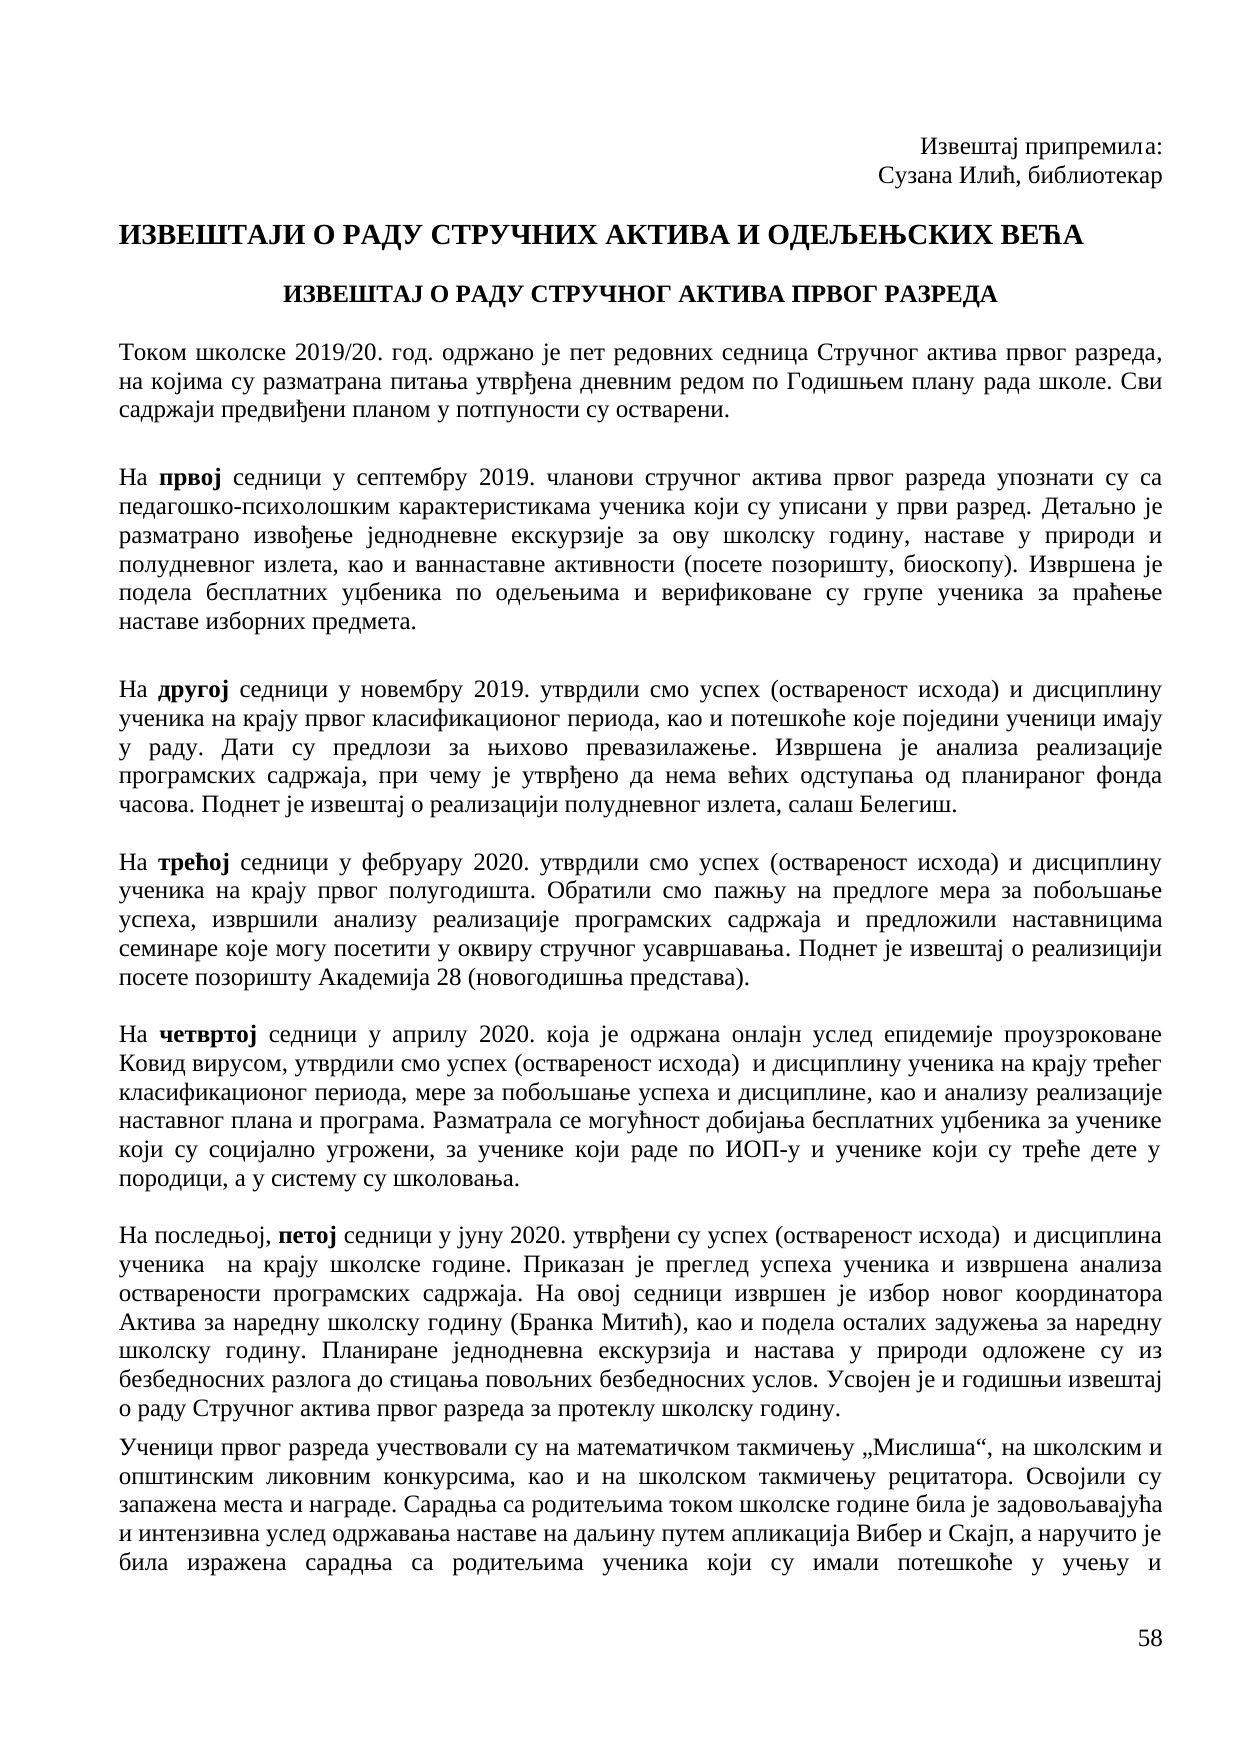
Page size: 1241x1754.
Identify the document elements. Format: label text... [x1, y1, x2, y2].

text На другој седници у новембру 2019. утврдили смо успех (оствареност исхода) и дисциплину ученика на крају првог класификационог периода, као и потешкоће које поједини ученици имају у раду. Дати су предлози за њихово превазилажење. Извршена је анализа реализације програмских садржаја, при чему је утврђено да нема већих одступања од планираног фонда часова. Поднет је извештај о реализацији полудневног излета, салаш Белегиш. [118, 674, 1163, 818]
text ИЗВЕШТАЈ О РАДУ СТРУЧНОГ АКТИВА ПРВОГ РАЗРЕДА [118, 279, 1163, 308]
text На трећој седници у фебруару 2020. утврдили смо успех (оствареност исхода) и дисциплину ученика на крају првог полугодишта. Обратили смо пажњу на предлоге мера за побољшање успеха, извршили анализу реализације програмских садржаја и предложили наставницима семинаре које могу посетити у оквиру стручног усавршавања. Поднет је извештај о реализицији посете позоришту Академија 28 (новогодишња представа). [118, 847, 1163, 990]
text На последњој, петој седници у јуну 2020. утврђени су успех (оствареност исхода) и дисциплина ученика на крају школске године. Приказан је преглед успеха ученика и извршена анализа остварености програмских садржаја. На овој седници извршен је избор новог координатора Актива за наредну школску годину (Бранка Митић), као и подела осталих задужења за наредну школску годину. Планиране једнодневна екскурзија и настава у природи одложене су из безбедносних разлога до стицања повољних безбедносних услов. Усвојен је и годишњи извештај о раду Стручног актива првог разреда за протеклу школску годину. [118, 1220, 1163, 1422]
text Извештај припремил а: [193, 131, 1163, 160]
text Сузана Илић, библиотекар [193, 160, 1163, 188]
text На првој седници у септембру 2019. чланови стручног актива првог разреда упознати су са педагошко-психолошким карактеристикама ученика који су уписани у први разред. Детаљно је разматрано извођење једнодневне екскурзије за ову школску годину, наставе у природи и полудневног излета, као и ваннаставне активности (посете позоришту, биоскопу). Извршена је подела бесплатних уџбеника по одељењима и верификоване су групе ученика за праћење наставе изборних предмета. [118, 462, 1163, 635]
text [118, 1432, 1163, 1576]
text ИЗВЕШТАЈИ О РАДУ СТРУЧНИХ АКТИВА И ОДЕЉЕЊСКИХ ВЕЋА [118, 217, 1163, 251]
text На четвртој седници у априлу 2020. која је одржана онлајн услед епидемије проузроковане Ковид вирусом, утврдили смо успех (оствареност исхода) и дисциплину ученика на крају трећег класификационог периода, мере за побољшање успеха и дисциплине, као и анализу реализације наставног плана и програма. Разматрала се могућност добијања бесплатних уџбеника за ученике који су социјално угрожени, за ученике који раде по ИОП-у и ученике који су треће дете у породици, а у систему су школовања. [118, 1019, 1163, 1192]
text Током школске 2019/20. год. одржано је пет редовних седница Стручног актива првог разреда, на којима су разматрана питања утврђена дневним редом по Годишњем плану рада школе. Сви садржаји предвиђени планом у потпуности су остварени. [118, 337, 1163, 423]
